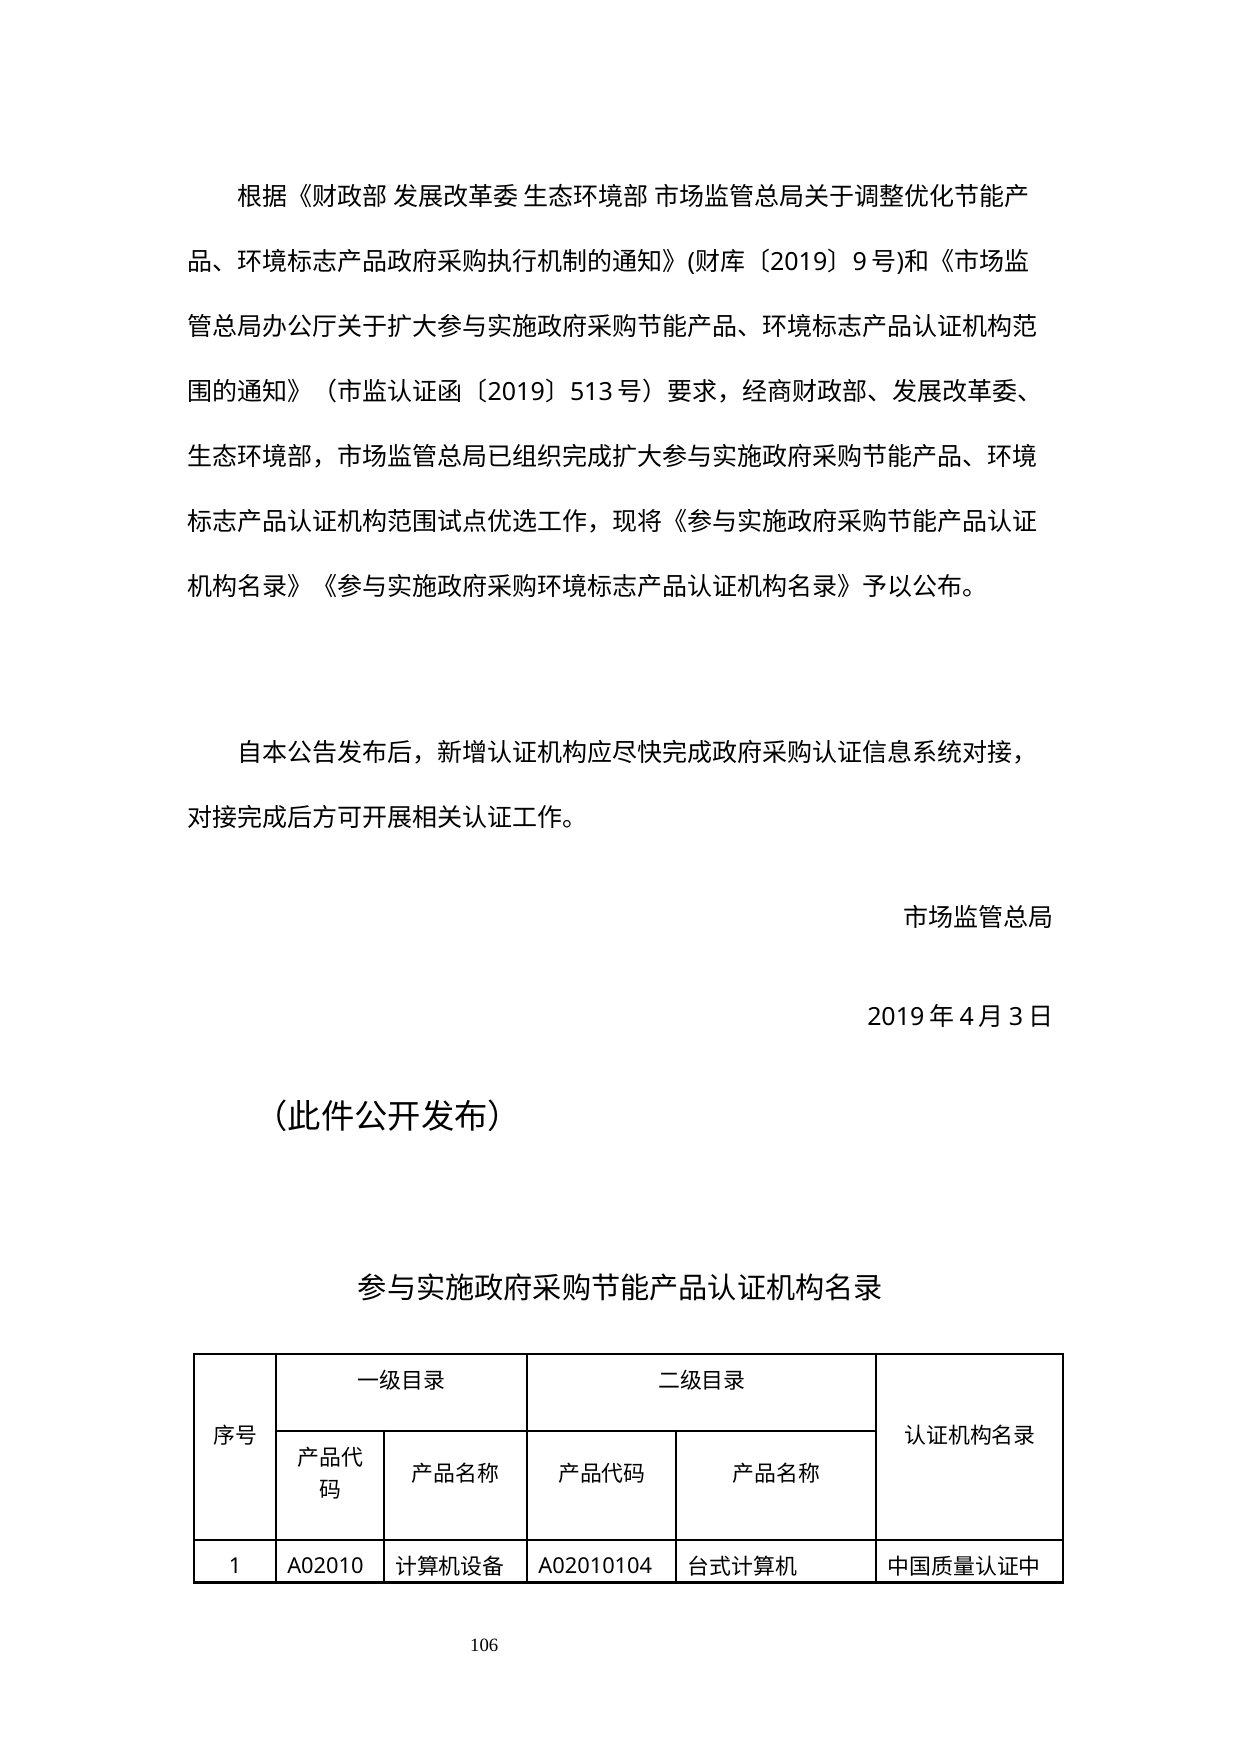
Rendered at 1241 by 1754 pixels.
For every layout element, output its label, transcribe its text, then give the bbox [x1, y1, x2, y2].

table_header 二级目录 [528, 1355, 875, 1430]
text 参与实施政府采购节能产品认证机构名录 [187, 1253, 1053, 1318]
table_cell 台式计算机 [677, 1541, 875, 1581]
text 市场监管总局 [187, 883, 1053, 948]
table_cell 1 [195, 1541, 275, 1581]
table_cell 产品代码 [528, 1432, 675, 1539]
text 根据《财政部 发展改革委 生态环境部 市场监管总局关于调整优化节能产品、环境标志产品政府采购执行机制的通知》(财库〔2019〕9号)和《市场监管总局办公厅关于扩大参与实施政府采购节能产品、环境标志产品认证机构范围的通知》（市监认证函〔2019〕513号）要求，经商财政部、发展改革委、生态环境部，市场监管总局已组织完成扩大参与实施政府采购节能产品、环境标志产品认证机构范围试点优选工作，现将《参与实施政府采购节能产品认证机构名录》《参与实施政府采购环境标志产品认证机构名录》予以公布。 [187, 162, 1053, 617]
text 自本公告发布后，新增认证机构应尽快完成政府采购认证信息系统对接，对接完成后方可开展相关认证工作。 [187, 718, 1053, 848]
text （此件公开发布） [187, 1081, 1053, 1146]
table_header 序号 [195, 1355, 275, 1539]
table_cell 产品代码 [277, 1432, 383, 1539]
table_cell 产品名称 [385, 1432, 526, 1539]
table_header 一级目录 [277, 1355, 526, 1430]
text 2019年4月3日 [187, 982, 1053, 1047]
table_cell 产品名称 [677, 1432, 875, 1539]
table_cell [877, 1541, 1062, 1581]
table_cell A020101 [277, 1541, 383, 1581]
table_header 认证机构名录 [877, 1355, 1062, 1539]
table_cell A02010104 [528, 1541, 675, 1581]
table_cell 计算机设备 [385, 1541, 526, 1581]
